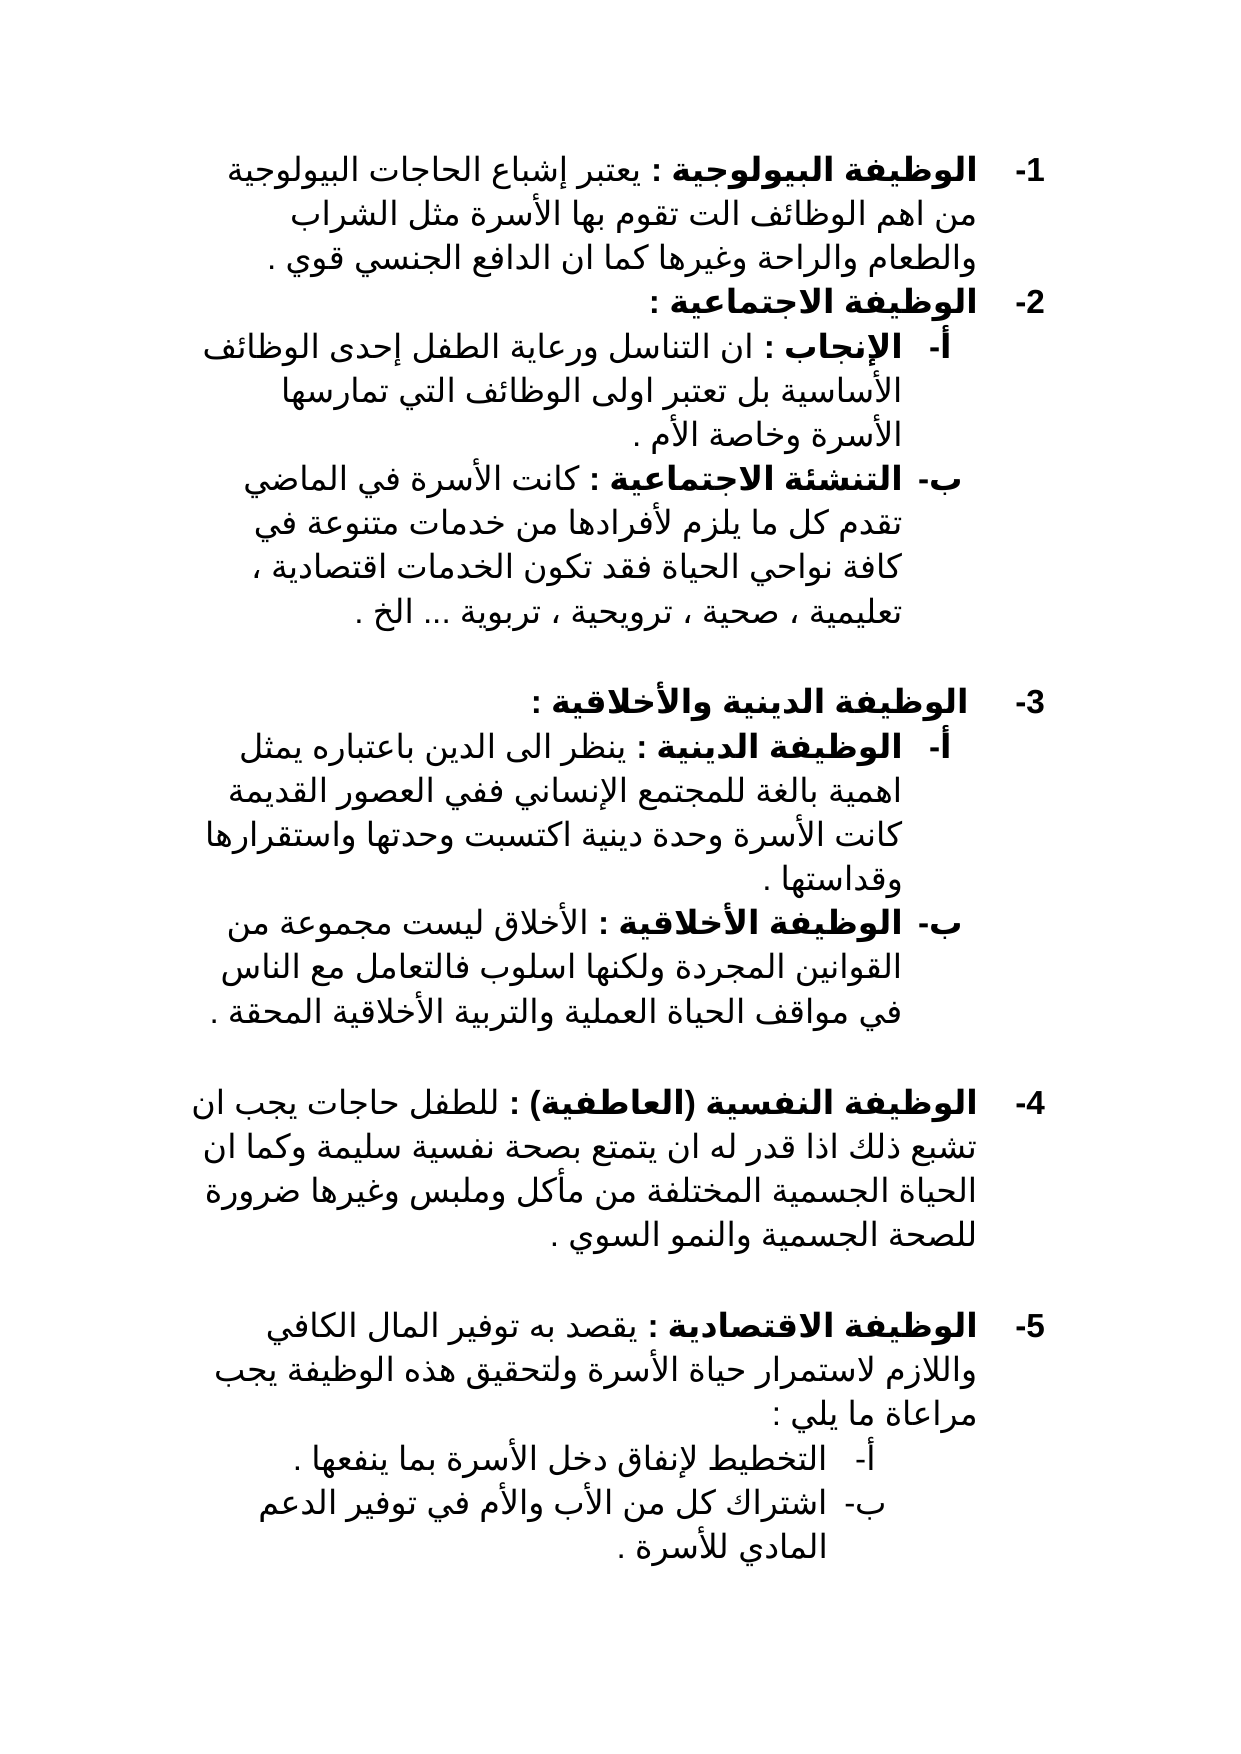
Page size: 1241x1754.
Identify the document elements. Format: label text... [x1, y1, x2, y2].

list اشتراك كل من الأب والأم في توفير الدعم المادي للأسرة . [187, 1483, 865, 1565]
list الإنجاب : ان التناسل ورعاية الطفل إحدى الوظائف الأساسية بل تعتبر اولى الوظائف التي تمارسها الأسرة وخاصة الأم . [187, 327, 940, 453]
list الوظيفة الأخلاقية : الأخلاق ليست مجموعة من القوانين المجردة ولكنها اسلوب فالتعامل مع الناس في مواقف الحياة العملية والتربية الأخلاقية المحقة . [187, 903, 940, 1030]
list التنشئة الاجتماعية : كانت الأسرة في الماضي تقدم كل ما يلزم لأفرادها من خدمات متنوعة في كافة نواحي الحياة فقد تكون الخدمات اقتصادية ، تعليمية ، صحية ، ترويحية ، تربوية ... الخ . [187, 459, 940, 630]
list الوظيفة الاجتماعية : [187, 282, 1015, 321]
list الوظيفة النفسية (العاطفية) : للطفل حاجات يجب ان تشبع ذلك اذا قدر له ان يتمتع بصحة نفسية سليمة وكما ان الحياة الجسمية المختلفة من مأكل وملبس وغيرها ضرورة للصحة الجسمية والنمو السوي . [187, 1083, 1015, 1254]
list التخطيط لإنفاق دخل الأسرة بما ينفعها . [187, 1439, 865, 1477]
list الوظيفة الدينية : ينظر الى الدين باعتباره يمثل اهمية بالغة للمجتمع الإنساني ففي العصور القديمة كانت الأسرة وحدة دينية اكتسبت وحدتها واستقرارها وقداستها . [187, 727, 940, 898]
list الوظيفة الدينية والأخلاقية : [187, 683, 1015, 721]
list الوظيفة الاقتصادية : يقصد به توفير المال الكافي واللازم لاستمرار حياة الأسرة ولتحقيق هذه الوظيفة يجب مراعاة ما يلي : [187, 1306, 1015, 1433]
list الوظيفة البيولوجية : يعتبر إشباع الحاجات البيولوجية من اهم الوظائف الت تقوم بها الأسرة مثل الشراب والطعام والراحة وغيرها كما ان الدافع الجنسي قوي . [187, 150, 1015, 277]
